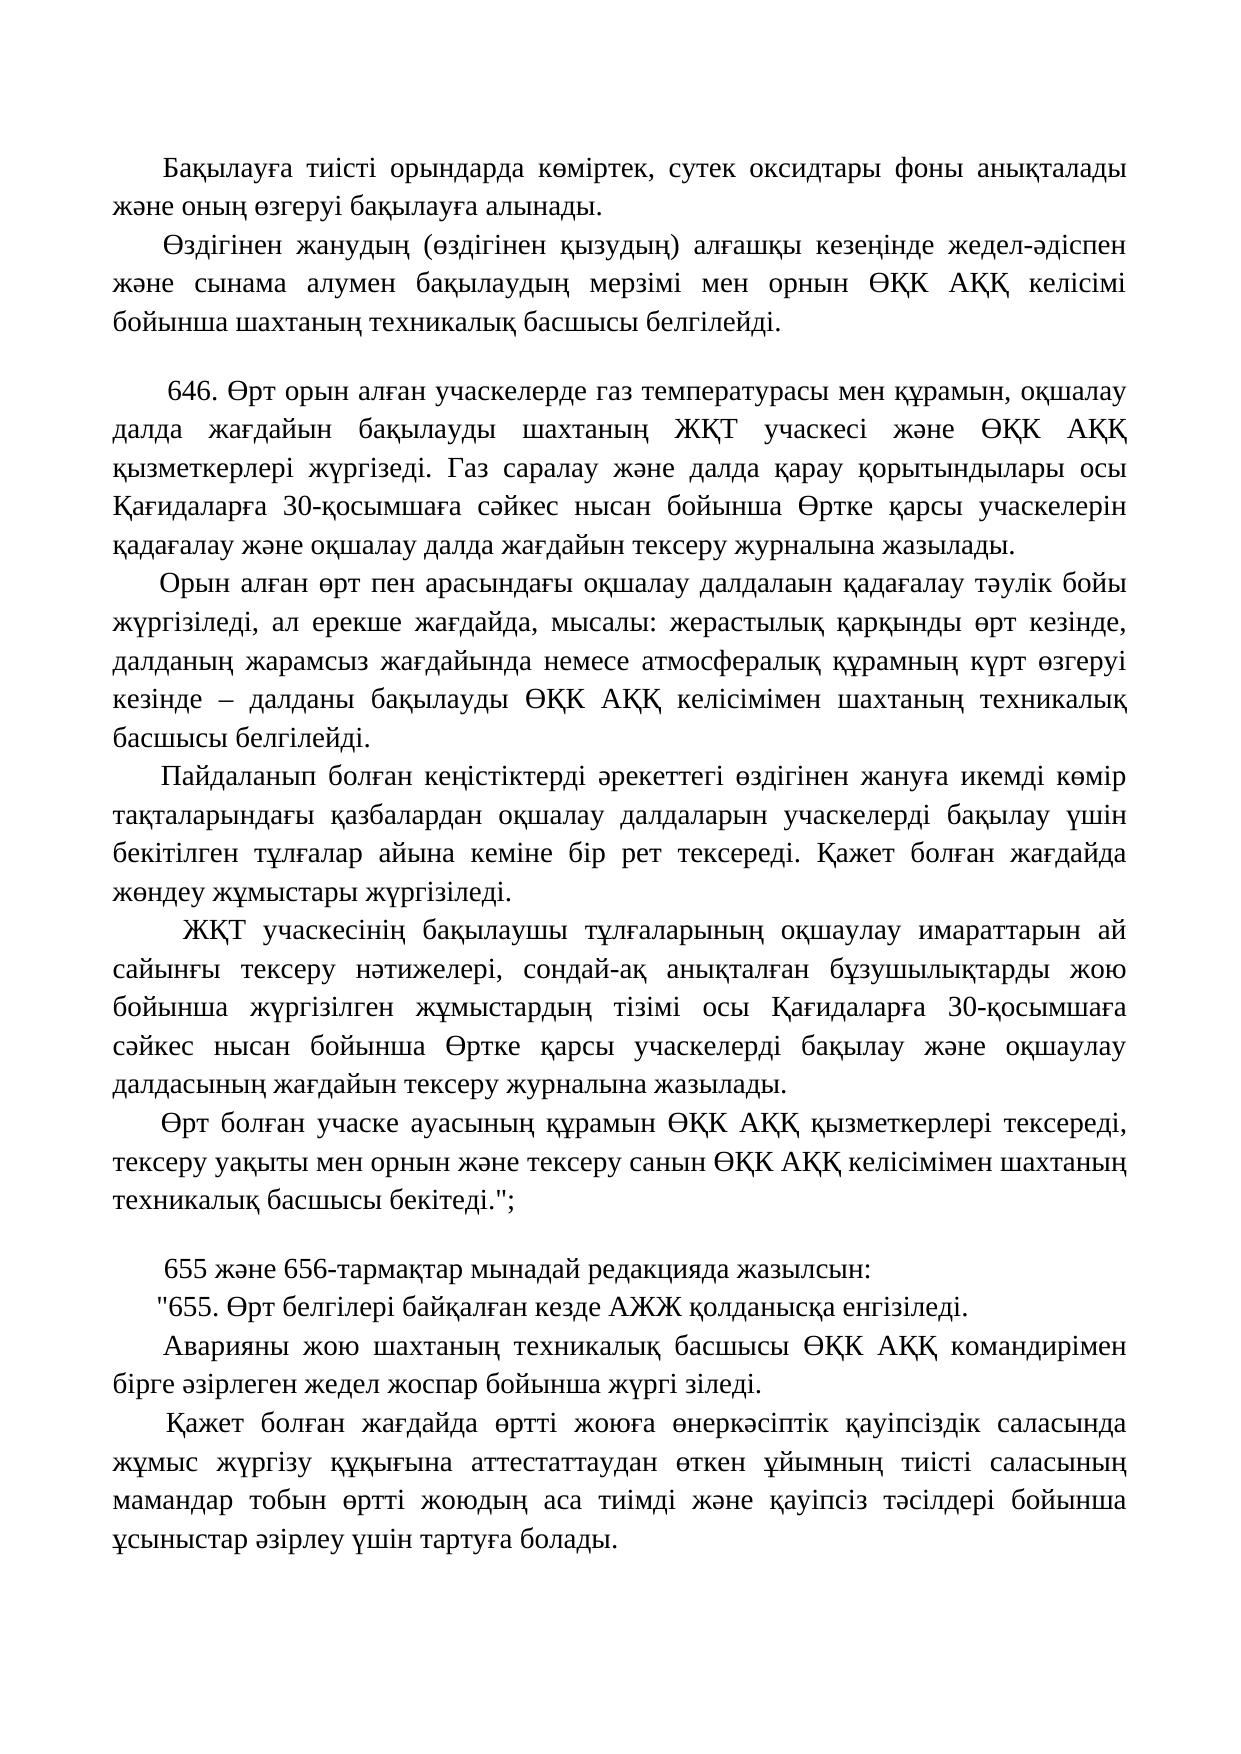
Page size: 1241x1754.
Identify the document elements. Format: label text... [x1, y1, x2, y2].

text Бақылауға тиісті орындарда көміртек, сутек оксидтары фоны анықталады және оның өзгеруі бақылауға алынады. [112, 150, 1128, 222]
text Қажет болған жағдайда өртті жоюға өнеркәсіптік қауіпсіздік саласында жұмыс жүргізу құқығына аттестаттаудан өткен ұйымның тиісті саласының мамандар тобын өртті жоюдың аса тиімді және қауіпсіз тәсілдері бойынша ұсыныстар әзірлеу үшін тартуға болады. [112, 1405, 1128, 1554]
text 646. Өрт орын алған учаскелерде газ температурасы мен құрамын, оқшалау далда жағдайын бақылауды шахтаның ЖҚТ учаскесі және ӨҚК АҚҚ қызметкерлері жүргізеді. Газ саралау және далда қарау қорытындылары осы Қағидаларға 30-қосымшаға сәйкес нысан бойынша Өртке қарсы учаскелерін қадағалау және оқшалау далда жағдайын тексеру журналына жазылады. [112, 373, 1128, 561]
text "655. Өрт белгілері байқалған кезде АЖЖ қолданысқа енгізіледі. [112, 1289, 1128, 1323]
text ЖҚТ учаскесінің бақылаушы тұлғаларының оқшаулау имараттарын ай сайынғы тексеру нәтижелері, сондай-ақ анықталған бұзушылықтарды жою бойынша жүргізілген жұмыстардың тізімі осы Қағидаларға 30-қосымшаға сәйкес нысан бойынша Өртке қарсы учаскелерді бақылау және оқшаулау далдасының жағдайын тексеру журналына жазылады. [112, 912, 1128, 1100]
text Орын алған өрт пен арасындағы оқшалау далдалаын қадағалау тәулік бойы жүргізіледі, ал ерекше жағдайда, мысалы: жерастылық қарқынды өрт кезінде, далданың жарамсыз жағдайында немесе атмосфералық құрамның күрт өзгеруі кезінде – далданы бақылауды ӨҚК АҚҚ келісімімен шахтаның техникалық басшысы белгілейді. [112, 566, 1128, 753]
text Аварияны жою шахтаның техникалық басшысы ӨҚК АҚҚ командирімен бірге әзірлеген жедел жоспар бойынша жүргі зіледі. [112, 1328, 1128, 1400]
text 655 және 656-тармақтар мынадай редакцияда жазылсын: [112, 1251, 1128, 1284]
text Өздігінен жанудың (өздігінен қызудың) алғашқы кезеңінде жедел-әдіспен және сынама алумен бақылаудың мерзімі мен орнын ӨҚК АҚҚ келісімі бойынша шахтаның техникалық басшысы белгілейді. [112, 227, 1128, 338]
text Пайдаланып болған кеңістіктерді әрекеттегі өздігінен жануға икемді көмір тақталарындағы қазбалардан оқшалау далдаларын учаскелерді бақылау үшін бекітілген тұлғалар айына кеміне бір рет тексереді. Қажет болған жағдайда жөндеу жұмыстары жүргізіледі. [112, 758, 1128, 907]
text Өрт болған учаске ауасының құрамын ӨҚК АҚҚ қызметкерлері тексереді, тексеру уақыты мен орнын және тексеру санын ӨҚК АҚҚ келісімімен шахтаның техникалық басшысы бекітеді."; [112, 1105, 1128, 1216]
